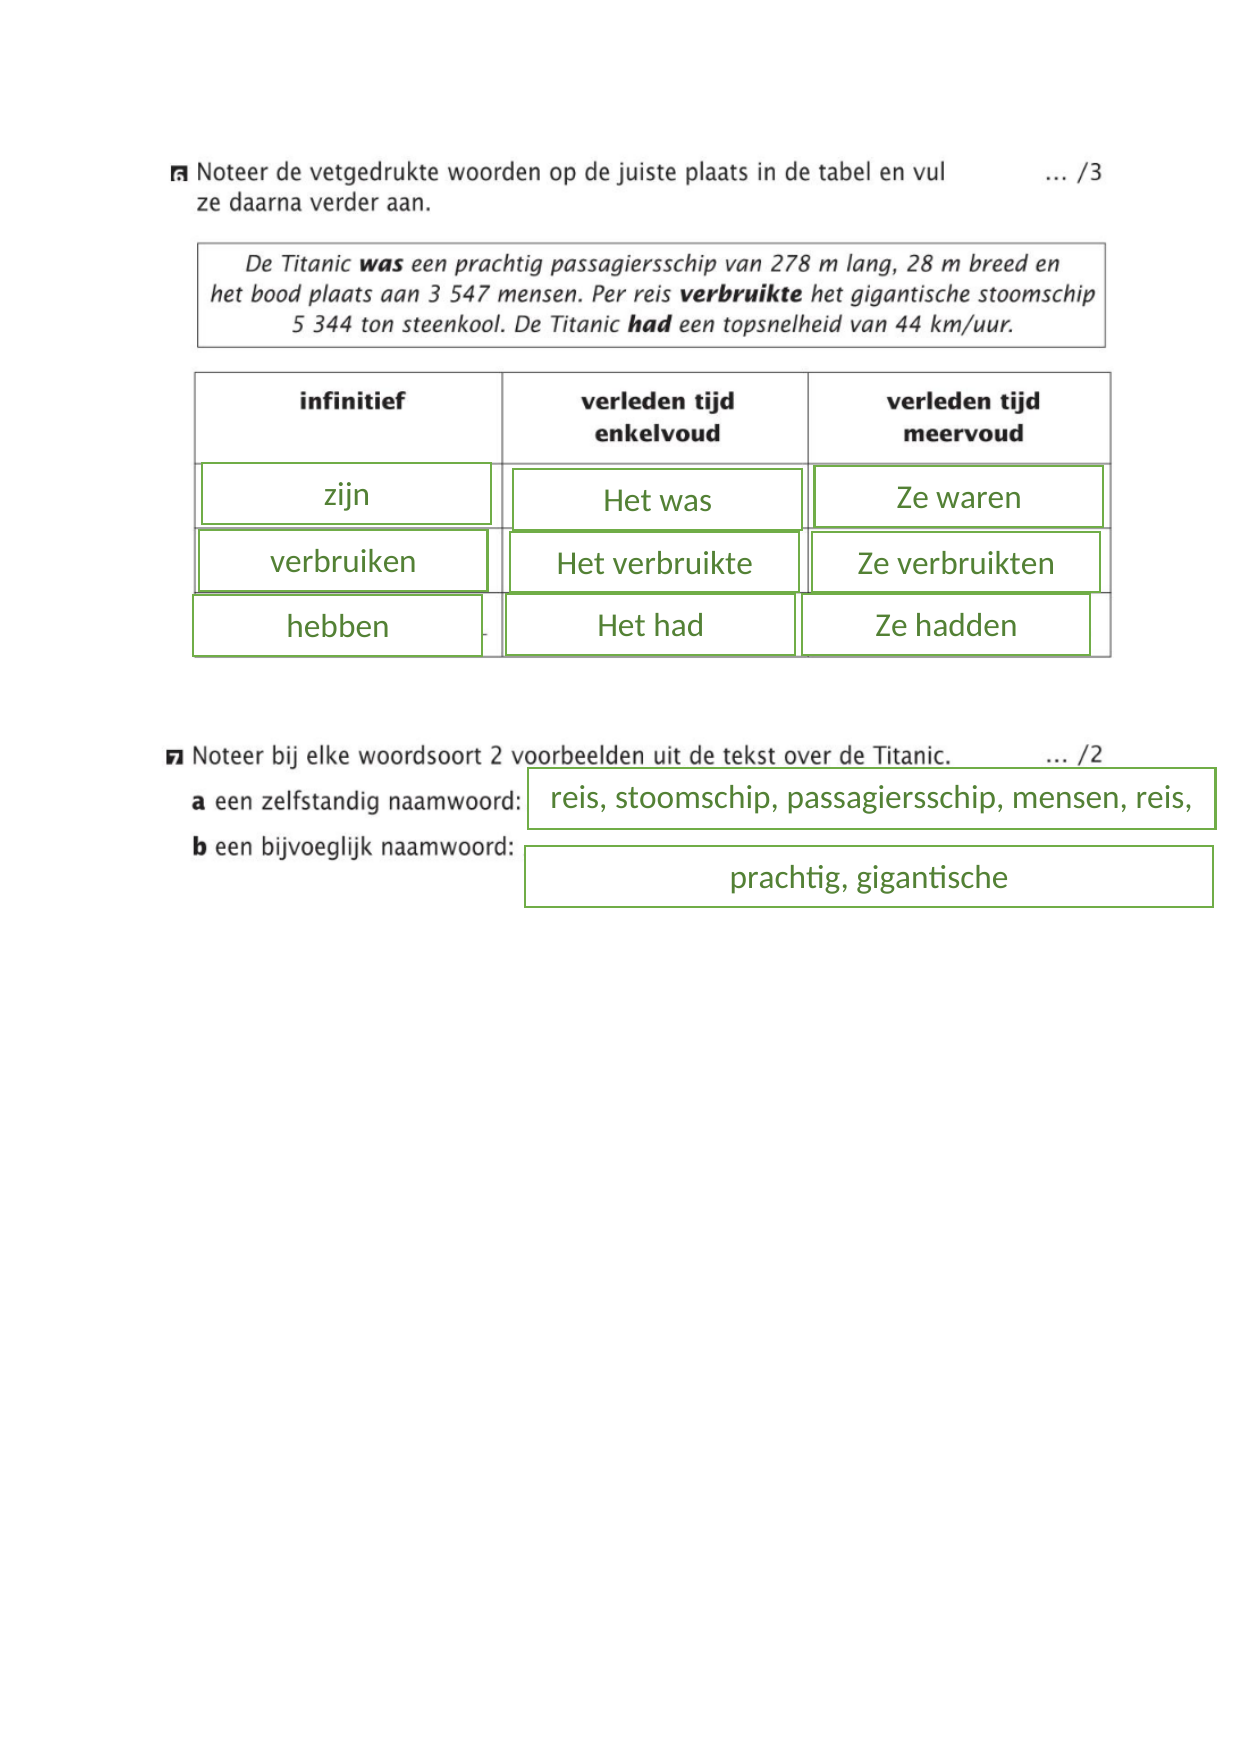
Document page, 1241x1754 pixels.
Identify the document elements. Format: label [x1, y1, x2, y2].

picture [147, 147, 1161, 872]
